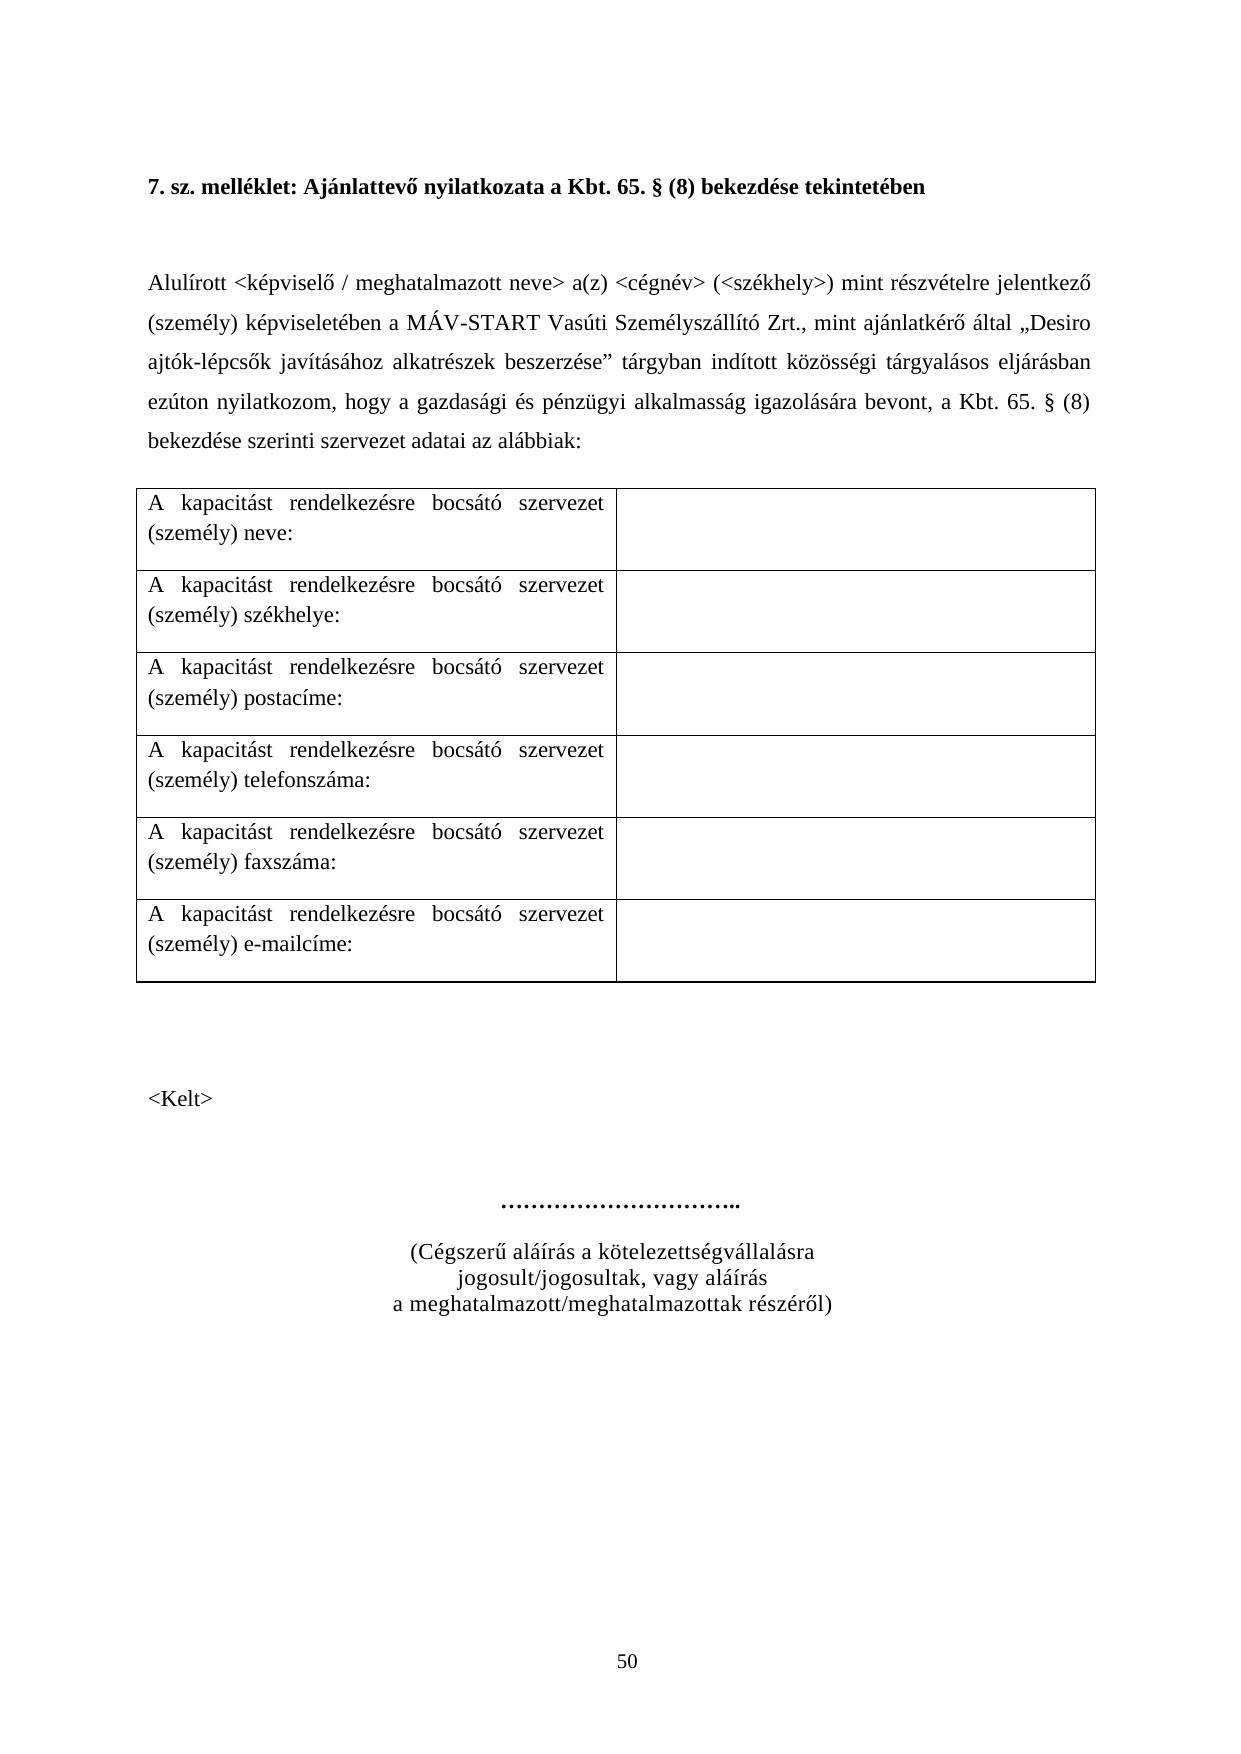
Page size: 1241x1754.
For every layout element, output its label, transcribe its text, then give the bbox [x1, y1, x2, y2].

table_header A kapacitást rendelkezésre bocsátó szervezet (személy) neve: [137, 489, 616, 570]
table_cell [617, 818, 1095, 899]
table_cell A kapacitást rendelkezésre bocsátó szervezet (személy) faxszáma: [137, 818, 616, 899]
table_cell A kapacitást rendelkezésre bocsátó szervezet (személy) székhelye: [137, 571, 616, 652]
text <Kelt> [148, 1084, 1092, 1111]
text Alulírott <képviselő / meghatalmazott neve> a(z) <cégnév> (<székhely>) mint részvételre jelentkező (személy) képviseletében a MÁV-START Vasúti Személyszállító Zrt., mint ajánlatkérő által „Desiro ajtók-lépcsők javításához alkatrészek beszerzése” tárgyban indított közösségi tárgyalásos eljárásban ezúton nyilatkozom, hogy a gazdasági és pénzügyi alkalmasság igazolására bevont, a Kbt. 65. § (8) bekezdése szerinti szervezet adatai az alábbiak: [148, 269, 1092, 454]
text jogosult/jogosultak, vagy aláírás [148, 1264, 1078, 1290]
table_cell [617, 736, 1095, 817]
text ………………………….. [148, 1187, 1092, 1213]
text (Cégszerű aláírás a kötelezettségvállalásra [148, 1238, 1078, 1264]
text a meghatalmazott/meghatalmazottak részéről) [148, 1290, 1078, 1317]
table_cell [617, 653, 1095, 734]
table_cell A kapacitást rendelkezésre bocsátó szervezet (személy) e-mailcíme: [137, 900, 616, 981]
table_cell [617, 900, 1095, 981]
table_cell [617, 571, 1095, 652]
subtitle 7. sz. melléklet: Ajánlattevő nyilatkozata a Kbt. 65. § (8) bekezdése tekintetében [148, 173, 1092, 199]
table_cell A kapacitást rendelkezésre bocsátó szervezet (személy) telefonszáma: [137, 736, 616, 817]
table_header [617, 489, 1095, 570]
table_cell A kapacitást rendelkezésre bocsátó szervezet (személy) postacíme: [137, 653, 616, 734]
